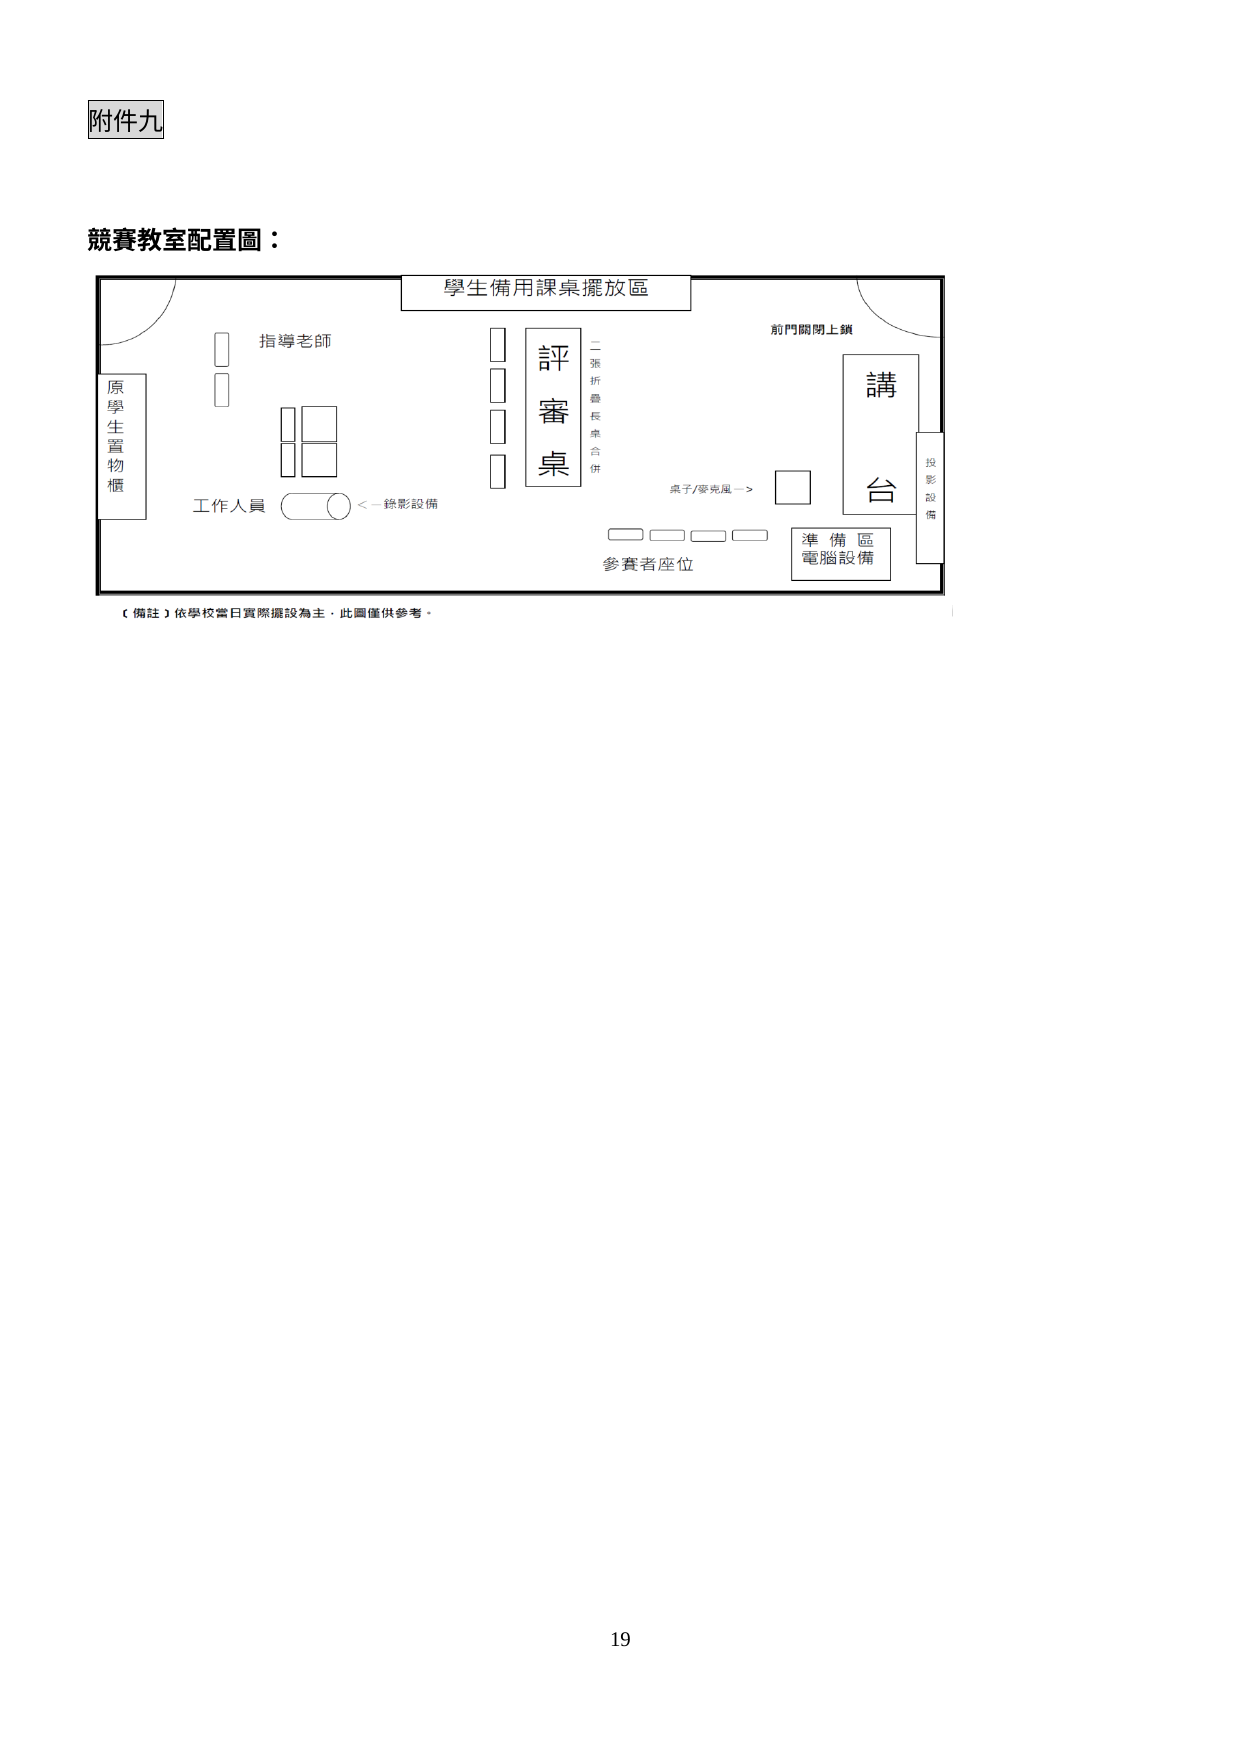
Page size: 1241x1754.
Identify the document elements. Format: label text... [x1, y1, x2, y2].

text 競賽教室配置圖： [87, 219, 1153, 257]
text 附件九 [87, 82, 1153, 157]
picture [87, 268, 953, 621]
